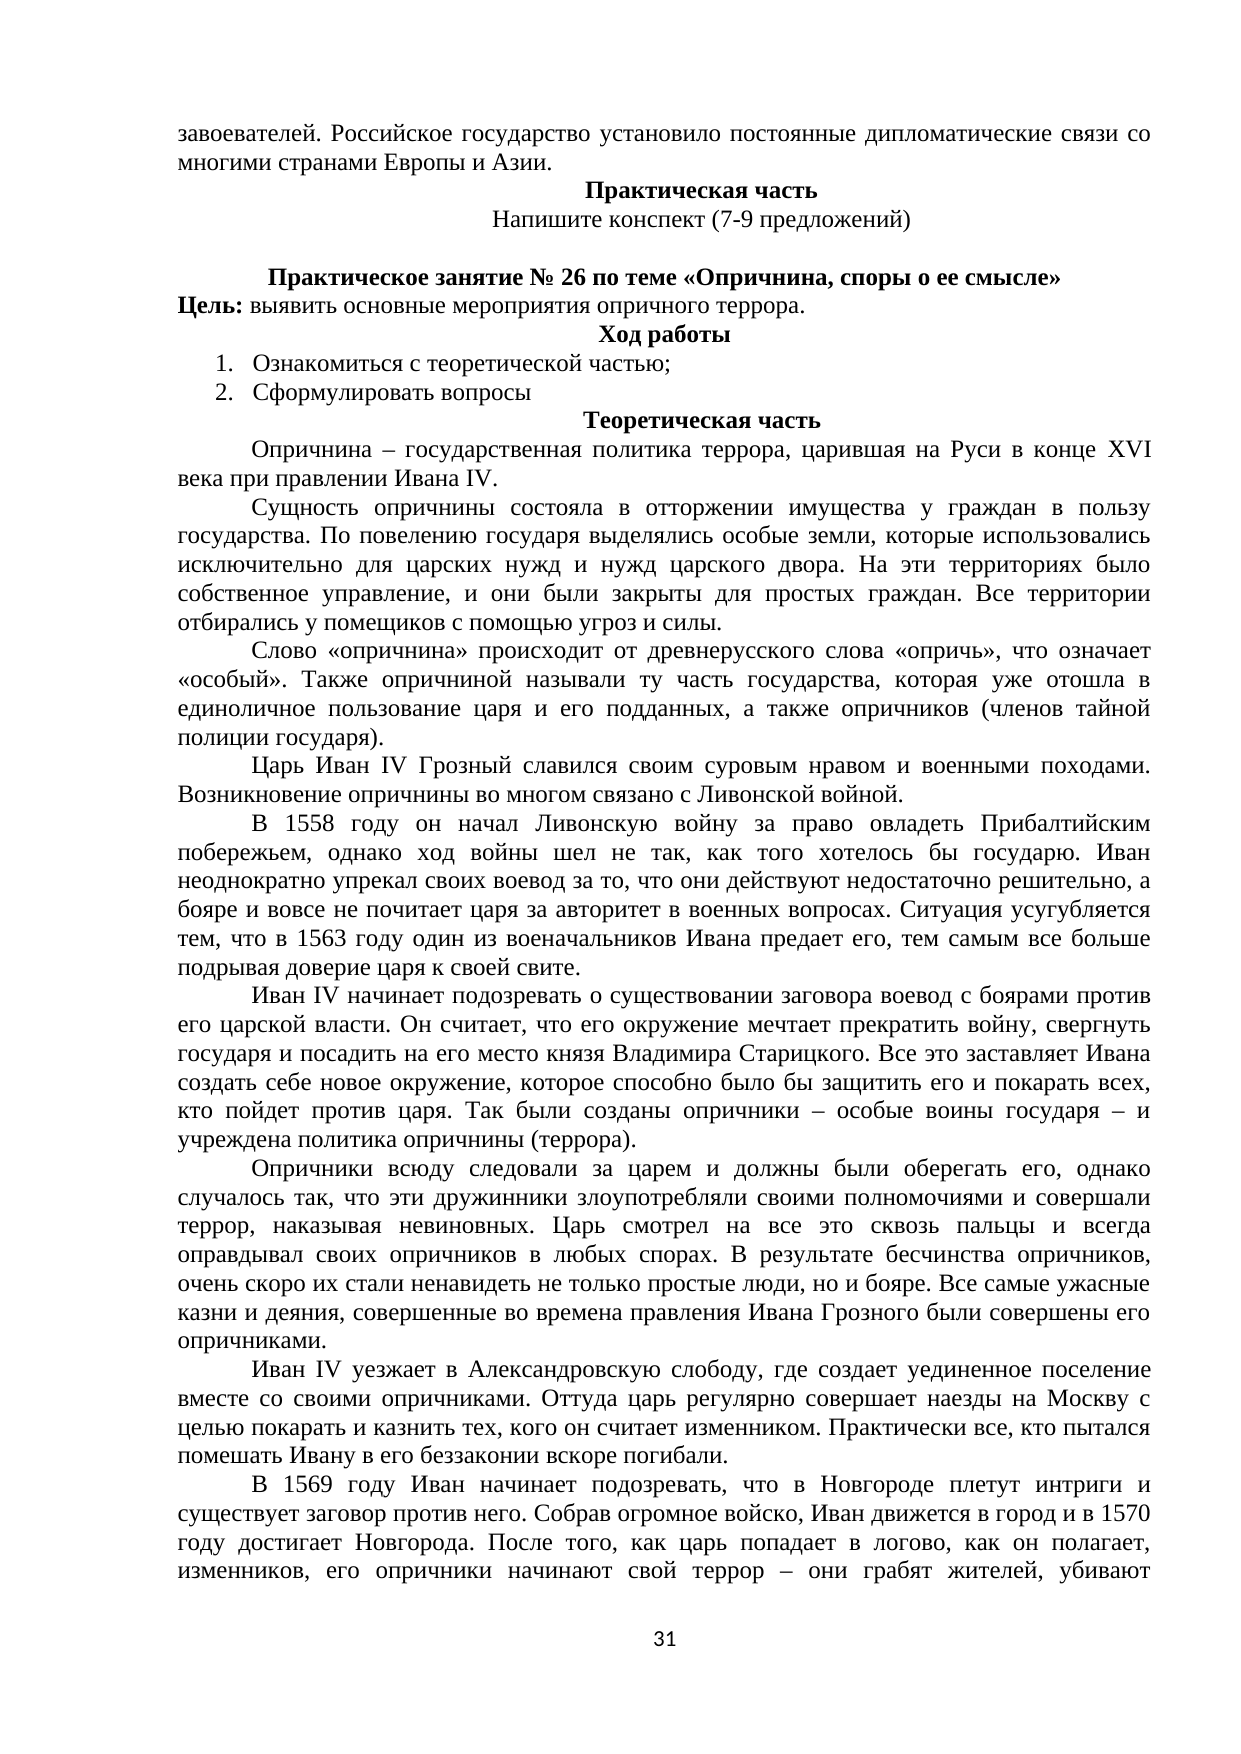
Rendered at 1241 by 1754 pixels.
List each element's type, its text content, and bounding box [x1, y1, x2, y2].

list Ознакомиться с теоретической частью; [215, 348, 1152, 377]
text Опричники всюду следовали за царем и должны были оберегать его, однако случалось так, что эти дружинники злоупотребляли своими полномочиями и совершали террор, наказывая невиновных. Царь смотрел на все это сквозь пальцы и всегда оправдывал своих опричников в любых спорах. В результате бесчинства опричников, очень скоро их стали ненавидеть не только простые люди, но и бояре. Все самые ужасные казни и деяния, совершенные во времена правления Ивана Грозного были совершены его опричниками. [177, 1153, 1152, 1354]
list Теоретическая часть [252, 406, 1152, 434]
text Ход работы [177, 319, 1152, 348]
text Иван IV начинает подозревать о существовании заговора воевод с боярами против его царской власти. Он считает, что его окружение мечтает прекратить войну, свергнуть государя и посадить на его место князя Владимира Старицкого. Все это заставляет Ивана создать себе новое окружение, которое способно было бы защитить его и покарать всех, кто пойдет против царя. Так были созданы опричники – особые воины государя – и учреждена политика опричнины (террора). [177, 981, 1152, 1153]
text Сущность опричнины состояла в отторжении имущества у граждан в пользу государства. По повелению государя выделялись особые земли, которые использовались исключительно для царских нужд и нужд царского двора. На эти территориях было собственное управление, и они были закрыты для простых граждан. Все территории отбирались у помещиков с помощью угроз и силы. [177, 492, 1152, 636]
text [177, 118, 1152, 176]
text Практическое занятие № 26 по теме «Опричнина, споры о ее смысле» [177, 262, 1152, 291]
text Напишите конспект (7-9 предложений) [177, 204, 1152, 233]
text В 1558 году он начал Ливонскую войну за право овладеть Прибалтийским побережьем, однако ход войны шел не так, как того хотелось бы государю. Иван неоднократно упрекал своих воевод за то, что они действуют недостаточно решительно, а бояре и вовсе не почитает царя за авторитет в военных вопросах. Ситуация усугубляется тем, что в 1563 году один из военачальников Ивана предает его, тем самым все больше подрывая доверие царя к своей свите. [177, 808, 1152, 981]
text Царь Иван IV Грозный славился своим суровым нравом и военными походами. Возникновение опричнины во многом связано с Ливонской войной. [177, 751, 1152, 808]
text Практическая часть [177, 176, 1152, 204]
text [177, 1469, 1152, 1584]
text Слово «опричнина» происходит от древнерусского слова «опричь», что означает «особый». Также опричниной называли ту часть государства, которая уже отошла в единоличное пользование царя и его подданных, а также опричников (членов тайной полиции государя). [177, 636, 1152, 751]
text Иван IV уезжает в Александровскую слободу, где создает уединенное поселение вместе со своими опричниками. Оттуда царь регулярно совершает наезды на Москву с целью покарать и казнить тех, кого он считает изменником. Практически все, кто пытался помешать Ивану в его беззаконии вскоре погибали. [177, 1354, 1152, 1469]
text Опричнина – государственная политика террора, царившая на Руси в конце XVI века при правлении Ивана IV. [177, 434, 1152, 492]
list Сформулировать вопросы [215, 377, 1152, 406]
text Цель: выявить основные мероприятия опричного террора. [177, 291, 1152, 319]
